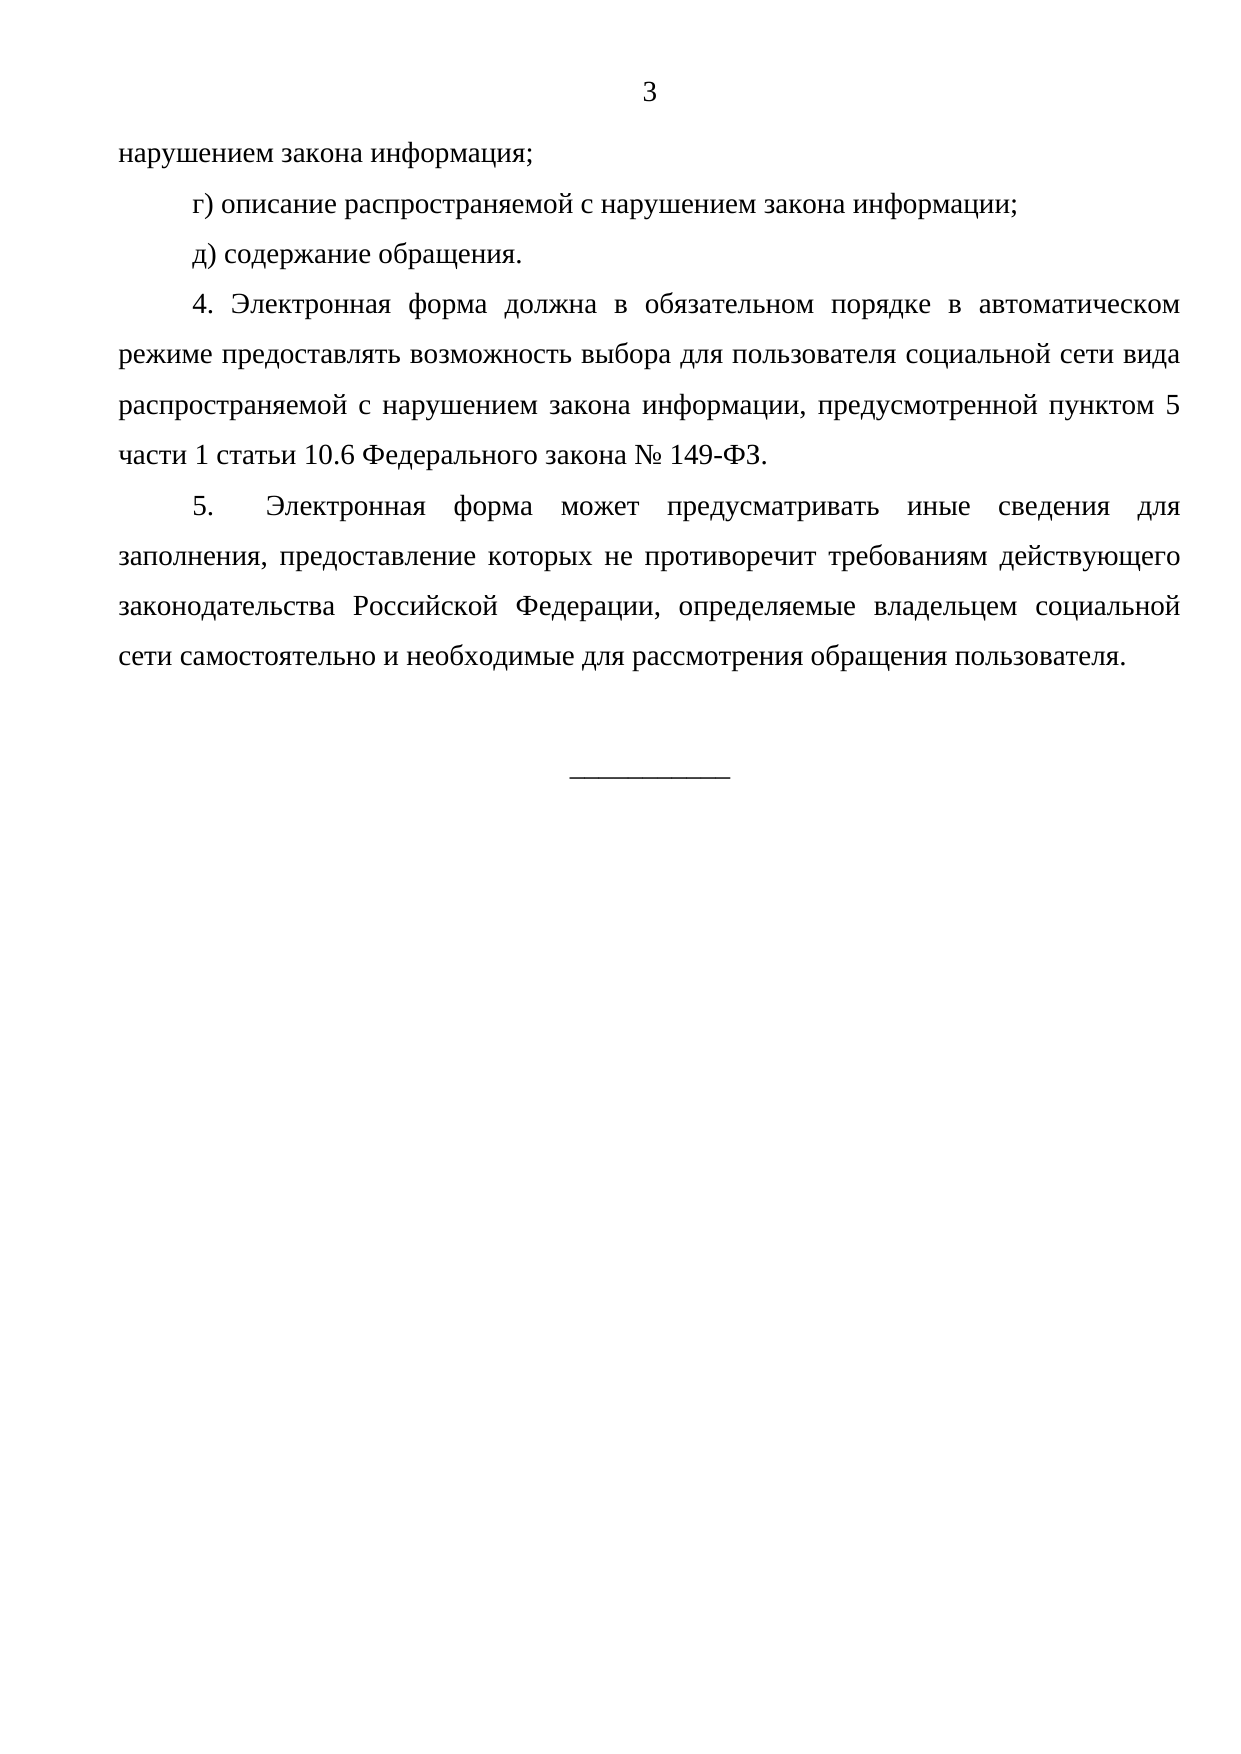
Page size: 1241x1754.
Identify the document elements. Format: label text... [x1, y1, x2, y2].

text 4. Электронная форма должна в обязательном порядке в автоматическом режиме предоставлять возможность выбора для пользователя социальной сети вида распространяемой с нарушением закона информации, предусмотренной пунктом 5 части 1 статьи 10.6 Федерального закона № 149-ФЗ. [118, 286, 1181, 471]
text г) описание распространяемой с нарушением закона информации; [118, 186, 1181, 219]
text д) содержание обращения. [118, 236, 1181, 269]
list Электронная форма может предусматривать иные сведения для заполнения, предоставление которых не противоречит требованиям действующего законодательства Российской Федерации, определяемые владельцем социальной сети самостоятельно и необходимые для рассмотрения обращения пользователя. [118, 488, 1181, 672]
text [118, 135, 1181, 169]
text ___________ [118, 748, 1181, 782]
